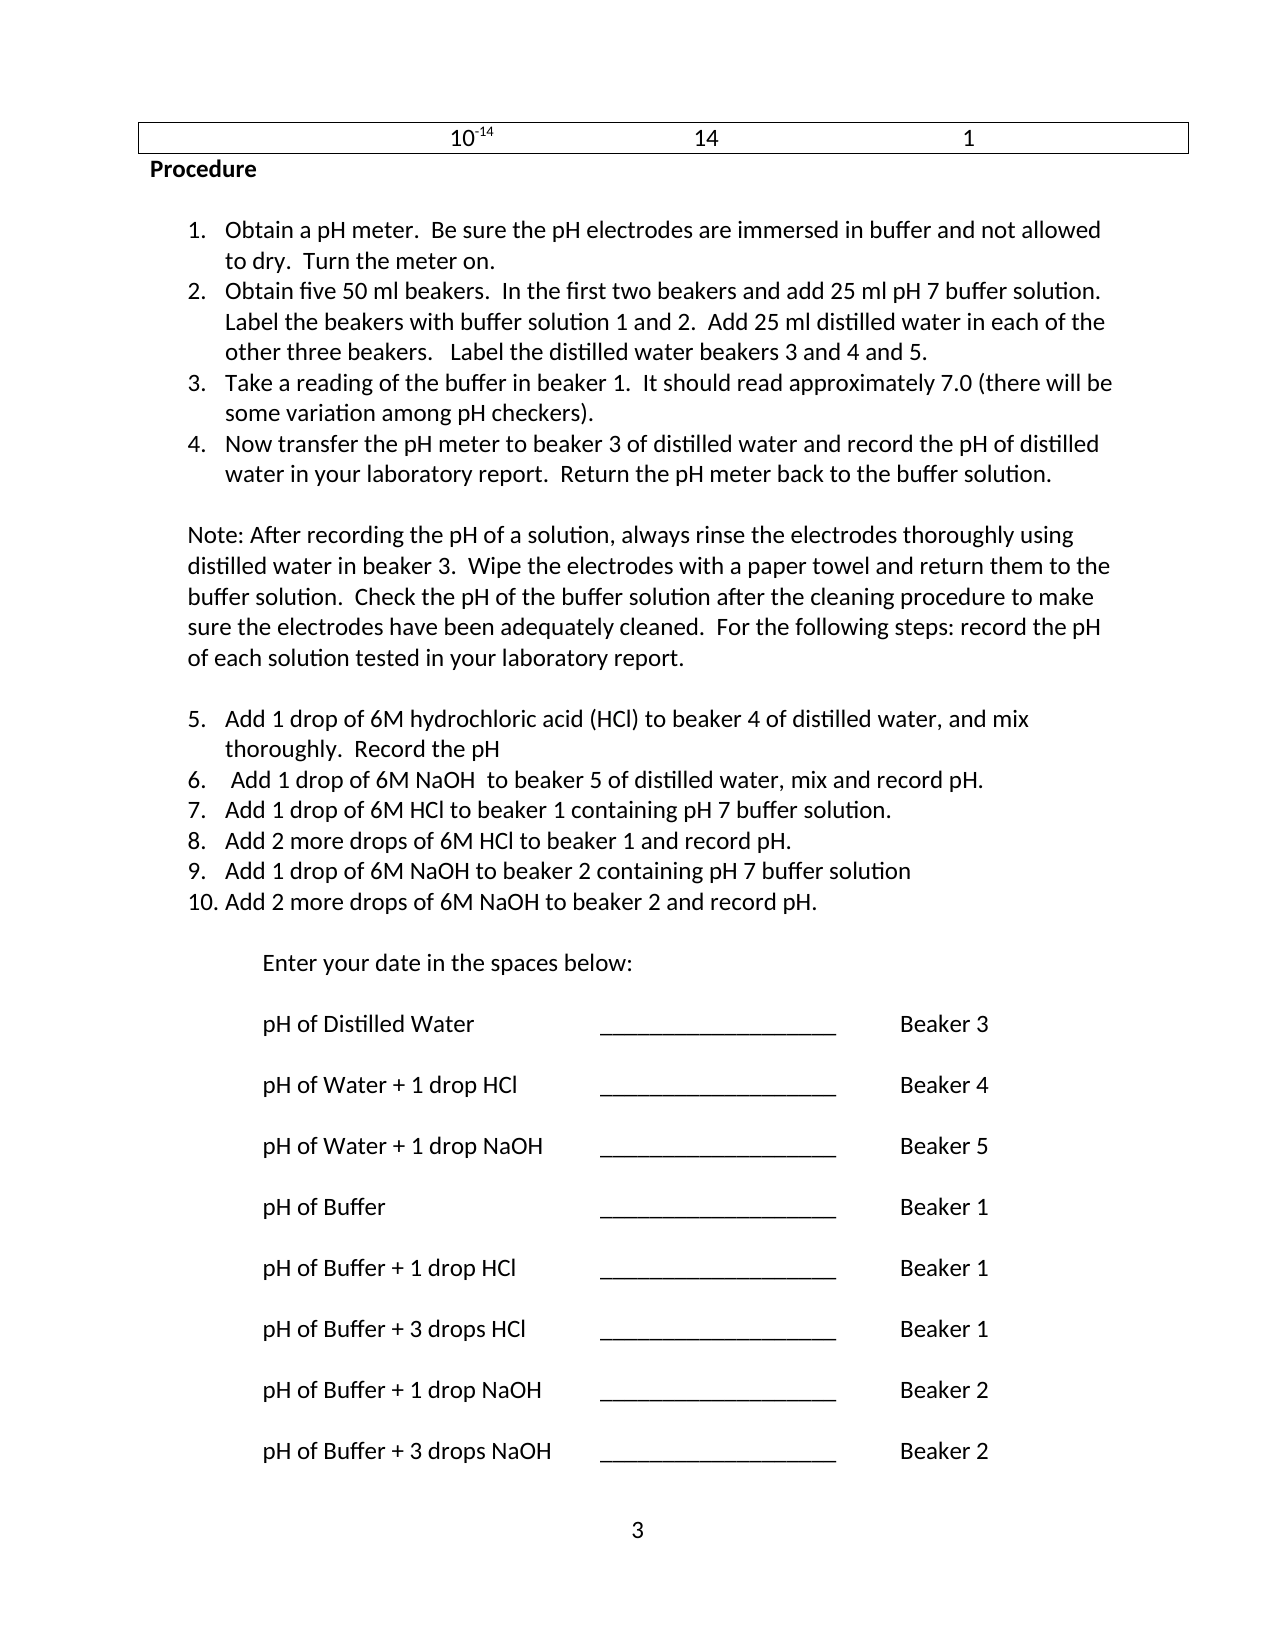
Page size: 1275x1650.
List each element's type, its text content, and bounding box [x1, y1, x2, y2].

list pH of Buffer + 1 drop NaOH ___________________ Beaker 2 [262, 1374, 1125, 1405]
text Note: After recording the pH of a solution, always rinse the electrodes thoroughly using distilled water in beaker 3. Wipe the electrodes with a paper towel and return them to the buffer solution. Check the pH of the buffer solution after the cleaning procedure to make sure the electrodes have been adequately cleaned. For the following steps: record the pH of each solution tested in your laboratory report. [187, 520, 1125, 672]
list Obtain five 50 ml beakers. In the first two beakers and add 25 ml pH 7 buffer solution. Label the beakers with buffer solution 1 and 2. Add 25 ml distilled water in each of the other three beakers. Label the distilled water beakers 3 and 4 and 5. [187, 276, 1125, 367]
table_cell 14 [664, 123, 748, 152]
list pH of Buffer + 3 drops NaOH ___________________ Beaker 2 [262, 1435, 1125, 1466]
list pH of Buffer + 1 drop HCl ___________________ Beaker 1 [262, 1252, 1125, 1283]
list pH of Distilled Water ___________________ Beaker 3 [262, 1008, 1125, 1038]
list pH of Buffer + 3 drops HCl ___________________ Beaker 1 [262, 1313, 1125, 1344]
list Obtain a pH meter. Be sure the pH electrodes are immersed in buffer and not allowed to dry. Turn the meter on. [187, 214, 1125, 276]
list Add 2 more drops of 6M HCl to beaker 1 and record pH. [187, 825, 1125, 855]
list Add 1 drop of 6M NaOH to beaker 2 containing pH 7 buffer solution [187, 855, 1125, 886]
list Take a reading of the buffer in beaker 1. It should read approximately 7.0 (there will be some variation among pH checkers). [187, 367, 1125, 428]
table_cell 1 [748, 123, 1188, 152]
list Now transfer the pH meter to beaker 3 of distilled water and record the pH of distilled water in your laboratory report. Return the pH meter back to the buffer solution. [187, 428, 1125, 489]
list Enter your date in the spaces below: [262, 947, 1125, 977]
text Procedure [150, 154, 1125, 184]
table_cell [139, 123, 279, 152]
list Add 1 drop of 6M hydrochloric acid (HCl) to beaker 4 of distilled water, and mix thoroughly. Record the pH [187, 703, 1125, 764]
list pH of Buffer ___________________ Beaker 1 [262, 1191, 1125, 1222]
list pH of Water + 1 drop HCl ___________________ Beaker 4 [262, 1069, 1125, 1099]
table_cell 10-14 [279, 123, 664, 152]
list pH of Water + 1 drop NaOH ___________________ Beaker 5 [262, 1130, 1125, 1161]
list Add 1 drop of 6M NaOH to beaker 5 of distilled water, mix and record pH. [187, 764, 1125, 794]
list Add 2 more drops of 6M NaOH to beaker 2 and record pH. [187, 886, 1125, 916]
list Add 1 drop of 6M HCl to beaker 1 containing pH 7 buffer solution. [187, 794, 1125, 825]
